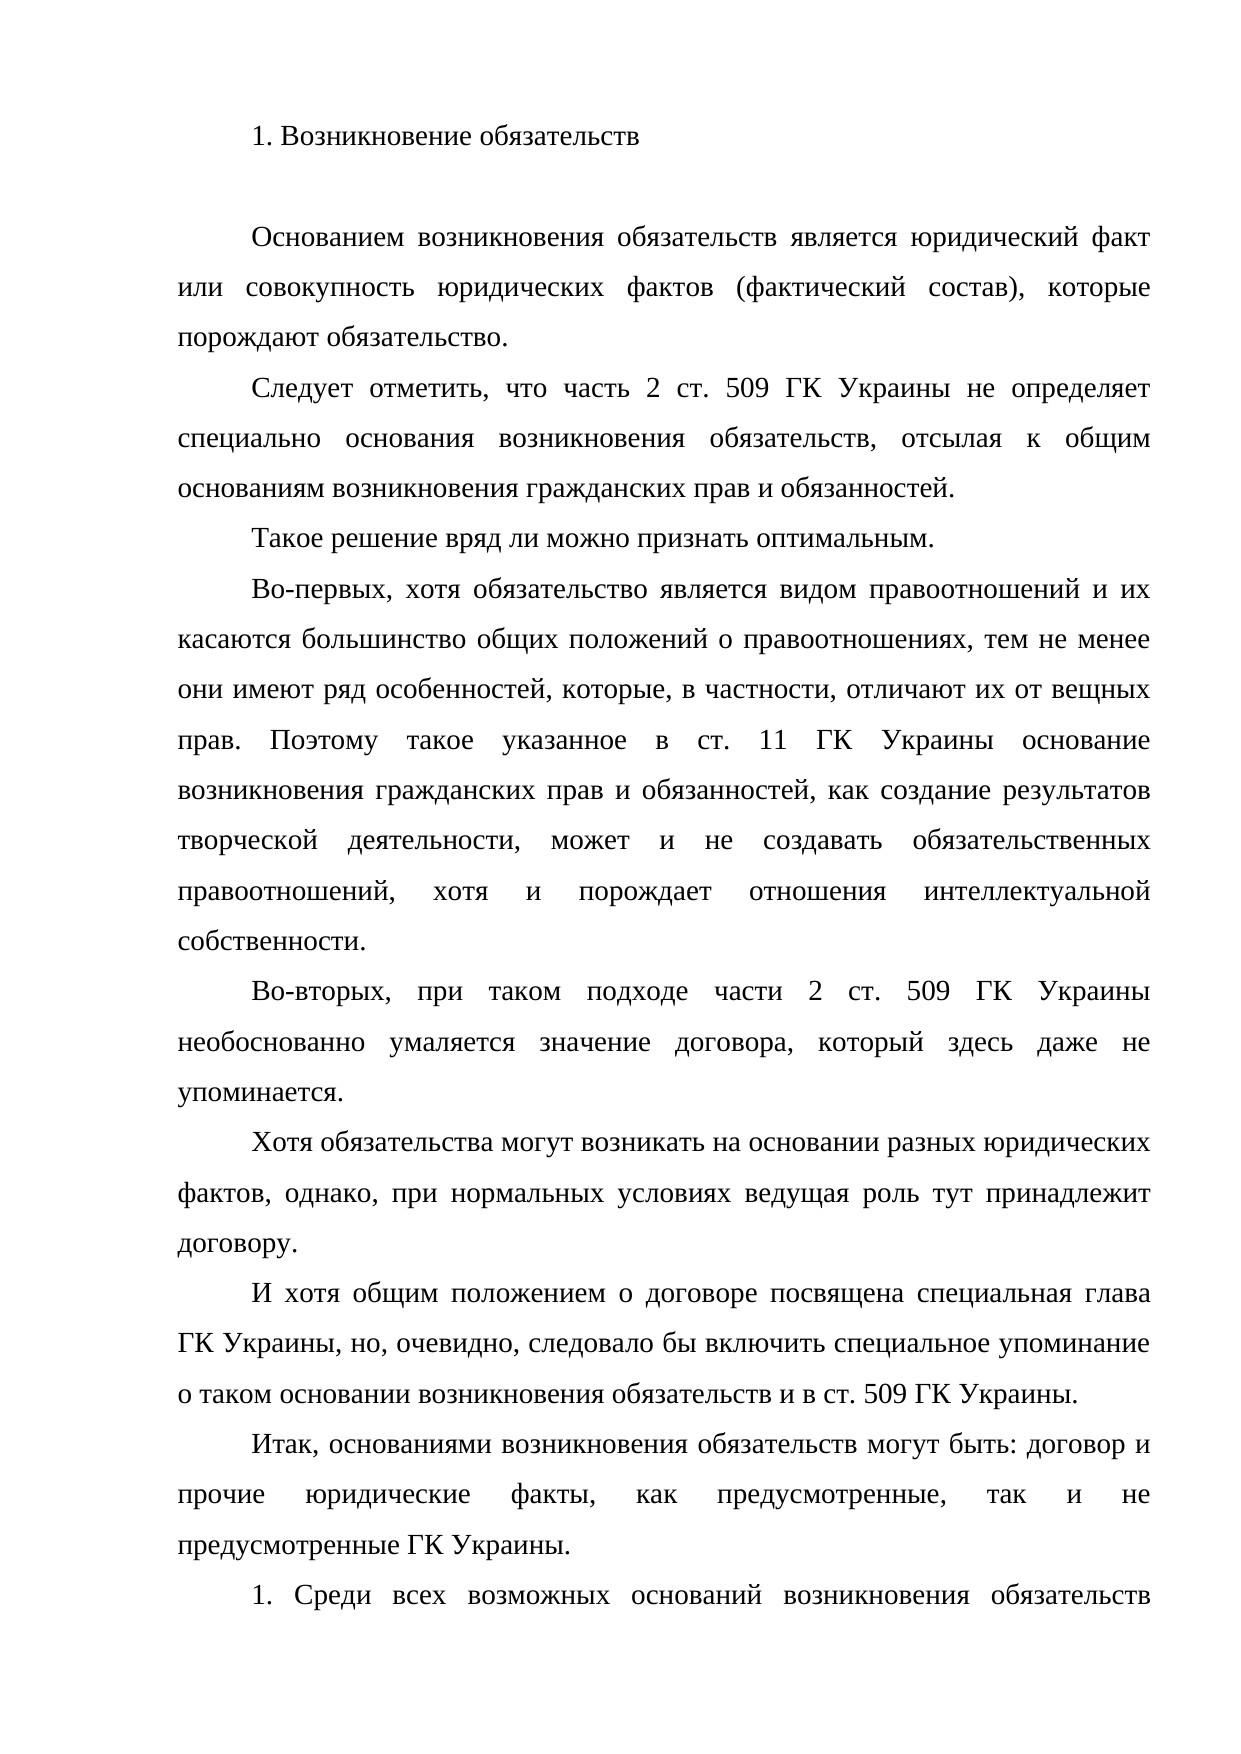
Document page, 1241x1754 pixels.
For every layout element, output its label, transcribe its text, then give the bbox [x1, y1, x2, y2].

text Такое решение вряд ли можно признать оптимальным. [177, 521, 1152, 554]
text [177, 1577, 1152, 1611]
text Следует отметить, что часть 2 ст. 509 ГК Украины не определяет специально основания возникновения обязательств, отсылая к общим основаниям возникновения гражданских прав и обязанностей. [177, 370, 1152, 504]
text Во-первых, хотя обязательство является видом правоотношений и их касаются большинство общих положений о правоотношениях, тем не менее они имеют ряд особенностей, которые, в частности, отличают их от вещных прав. Поэтому такое указанное в ст. 11 ГК Украины основание возникновения гражданских прав и обязанностей, как создание результатов творческой деятельности, может и не создавать обязательственных правоотношений, хотя и порождает отношения интеллектуальной собственности. [177, 571, 1152, 957]
text 1. Возникновение обязательств [177, 118, 1152, 152]
text Основанием возникновения обязательств является юридический факт или совокупность юридических фактов (фактический состав), которые порождают обязательство. [177, 219, 1152, 353]
text Хотя обязательства могут возникать на основании разных юридических фактов, однако, при нормальных условиях ведущая роль тут принадлежит договору. [177, 1124, 1152, 1258]
text Итак, основаниями возникновения обязательств могут быть: договор и прочие юридические факты, как предусмотренные, так и не предусмотренные ГК Украины. [177, 1426, 1152, 1560]
text Во-вторых, при таком подходе части 2 ст. 509 ГК Украины необоснованно умаляется значение договора, который здесь даже не упоминается. [177, 973, 1152, 1108]
text И хотя общим положением о договоре посвящена специальная глава ГК Украины, но, очевидно, следовало бы включить специальное упоминание о таком основании возникновения обязательств и в ст. 509 ГК Украины. [177, 1275, 1152, 1409]
